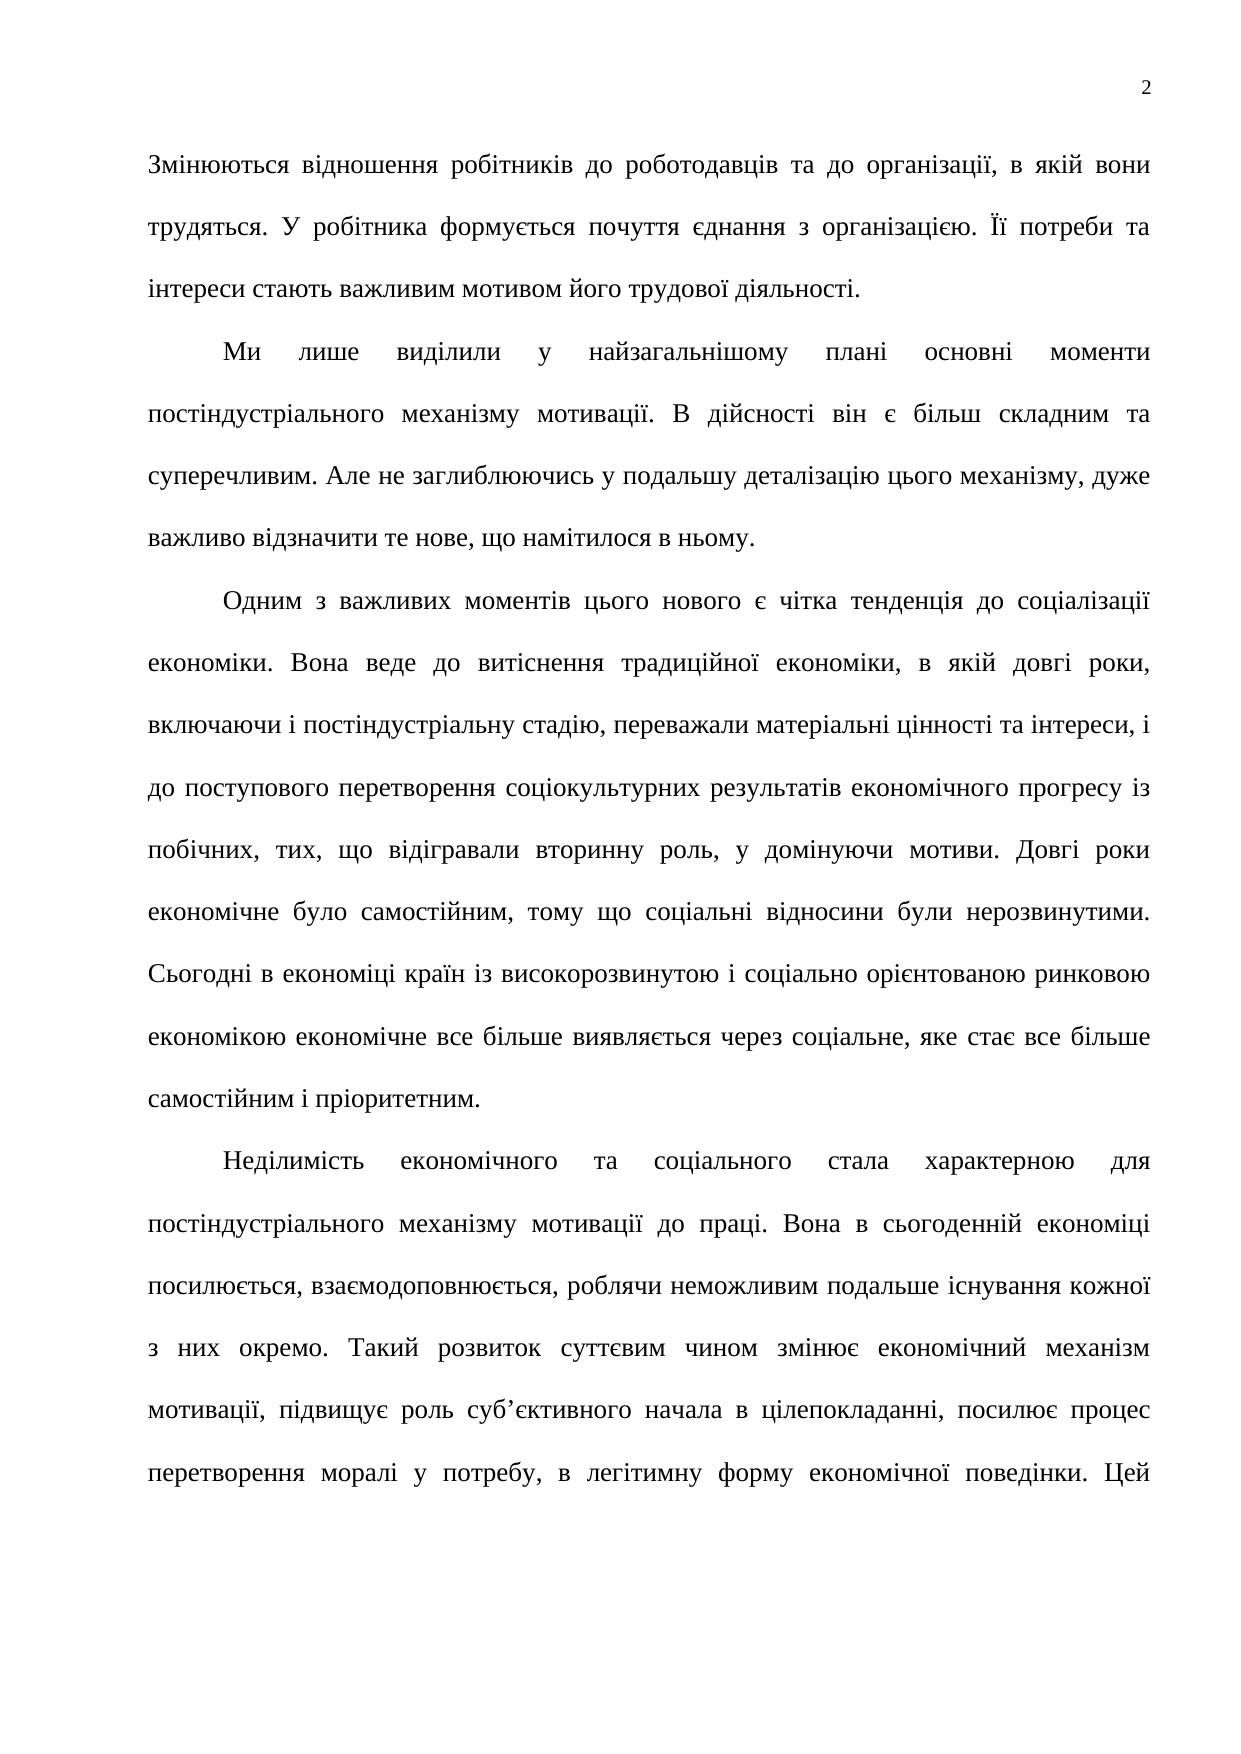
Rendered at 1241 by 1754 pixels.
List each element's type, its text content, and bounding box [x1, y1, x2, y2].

text Ми лише виділили у найзагальнішому плані основні моменти постіндустріального механізму мотивації. В дійсності він є більш складним та суперечливим. Але не заглиблюючись у подальшу деталізацію цього механізму, дуже важливо відзначити те нове, що намітилося в ньому. [148, 334, 1152, 553]
text Одним з важливих моментів цього нового є чітка тенденція до соціалізації економіки. Вона веде до витіснення традиційної економіки, в якій довгі роки, включаючи і постіндустріальну стадію, переважали матеріальні цінності та інтереси, і до поступового перетворення соціокультурних результатів економічного прогресу із побічних, тих, що відігравали вторинну роль, у домінуючи мотиви. Довгі роки економічне було самостійним, тому що соціальні відносини були нерозвинутими. Сьогодні в економіці країн із високорозвинутою і соціально орієнтованою ринковою економікою економічне все більше виявляється через соціальне, яке стає все більше самостійним і пріоритетним. [148, 584, 1152, 1113]
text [148, 1144, 1152, 1487]
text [148, 148, 1152, 303]
